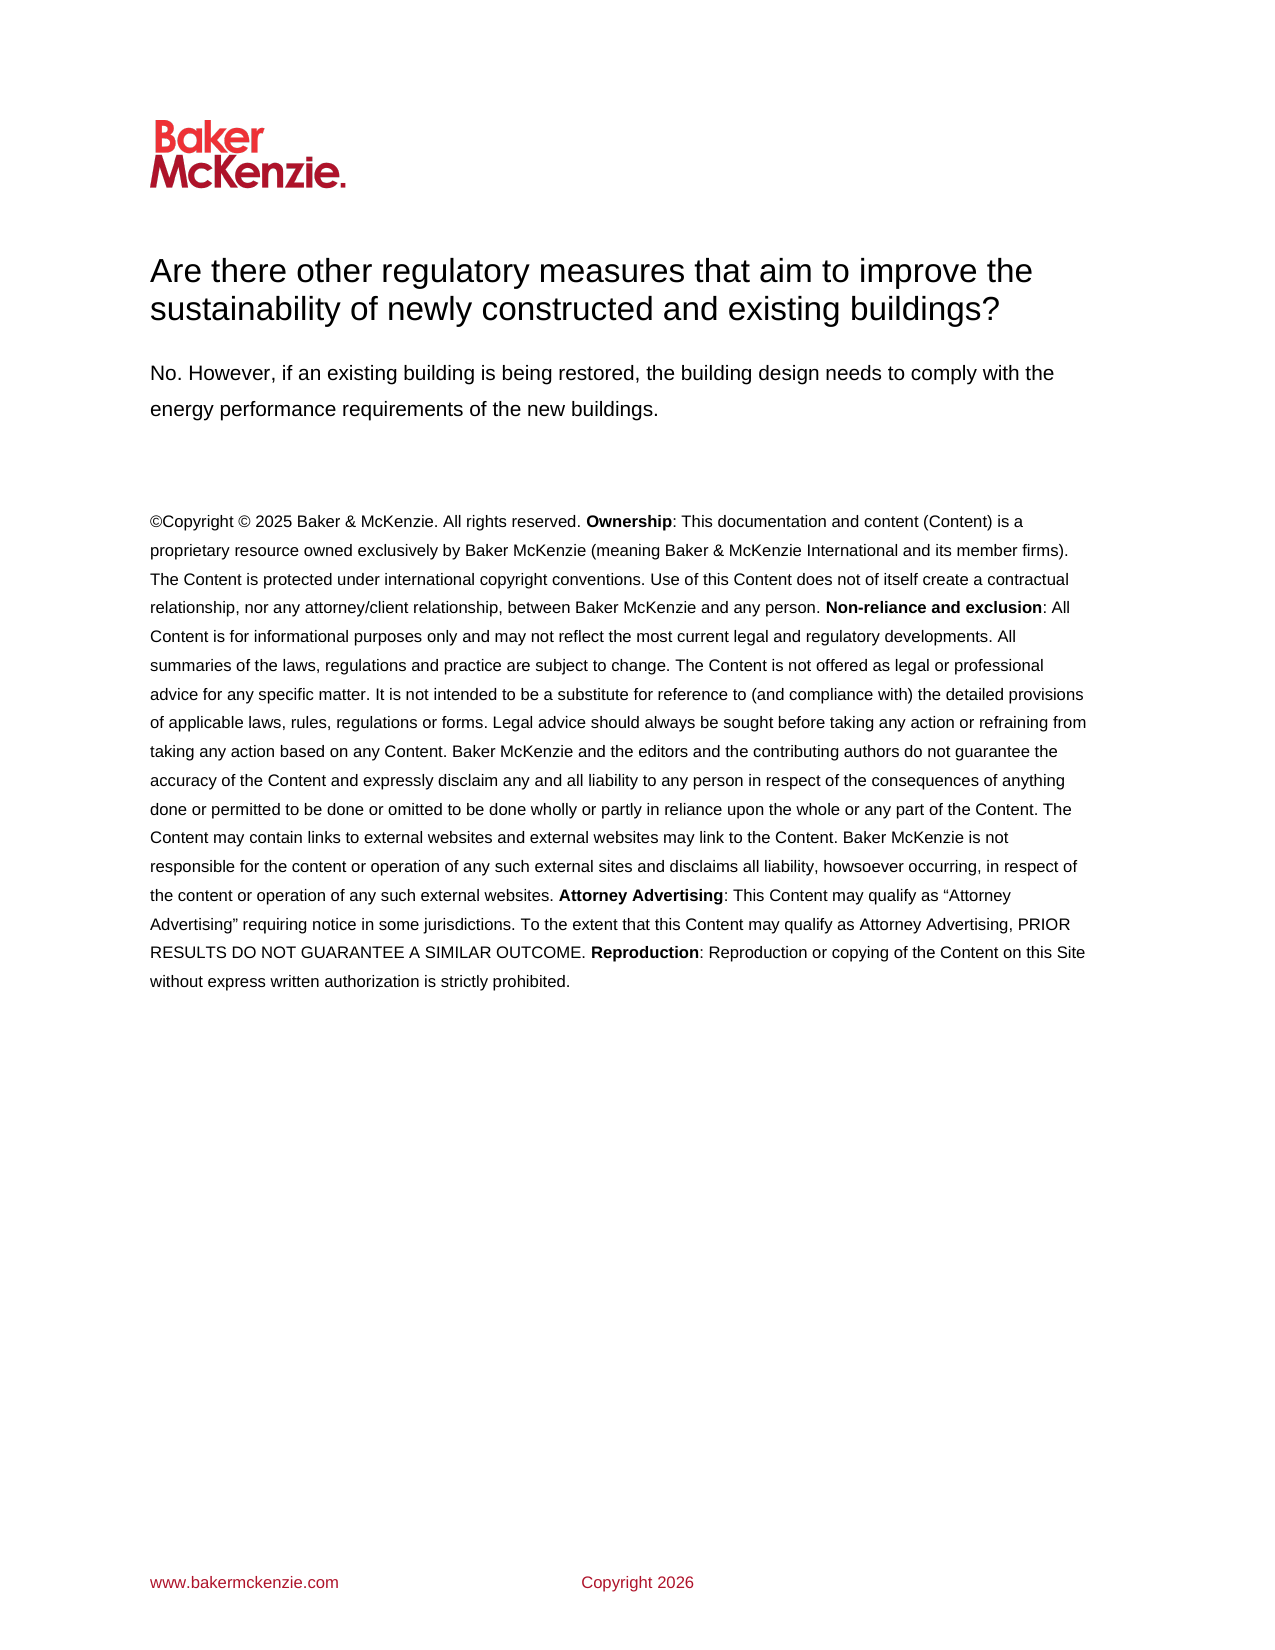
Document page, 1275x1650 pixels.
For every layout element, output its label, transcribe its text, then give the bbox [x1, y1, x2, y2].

text ©Copyright © 2025 Baker & McKenzie. All rights reserved. Ownership: This documentation and content (Content) is a proprietary resource owned exclusively by Baker McKenzie (meaning Baker & McKenzie International and its member firms). The Content is protected under international copyright conventions. Use of this Content does not of itself create a contractual relationship, nor any attorney/client relationship, between Baker McKenzie and any person. Non-reliance and exclusion: All Content is for informational purposes only and may not reflect the most current legal and regulatory developments. All summaries of the laws, regulations and practice are subject to change. The Content is not offered as legal or professional advice for any specific matter. It is not intended to be a substitute for reference to (and compliance with) the detailed provisions of applicable laws, rules, regulations or forms. Legal advice should always be sought before taking any action or refraining from taking any action based on any Content. Baker McKenzie and the editors and the contributing authors do not guarantee the accuracy of the Content and expressly disclaim any and all liability to any person in respect of the consequences of anything done or permitted to be done or omitted to be done wholly or partly in reliance upon the whole or any part of the Content. The Content may contain links to external websites and external websites may link to the Content. Baker McKenzie is not responsible for the content or operation of any such external sites and disclaims all liability, howsoever occurring, in respect of the content or operation of any such external websites. Attorney Advertising: This Content may qualify as “Attorney Advertising” requiring notice in some jurisdictions. To the extent that this Content may qualify as Attorney Advertising, PRIOR RESULTS DO NOT GUARANTEE A SIMILAR OUTCOME. Reproduction: Reproduction or copying of the Content on this Site without express written authorization is strictly prohibited. [150, 512, 1087, 991]
picture [150, 120, 346, 189]
